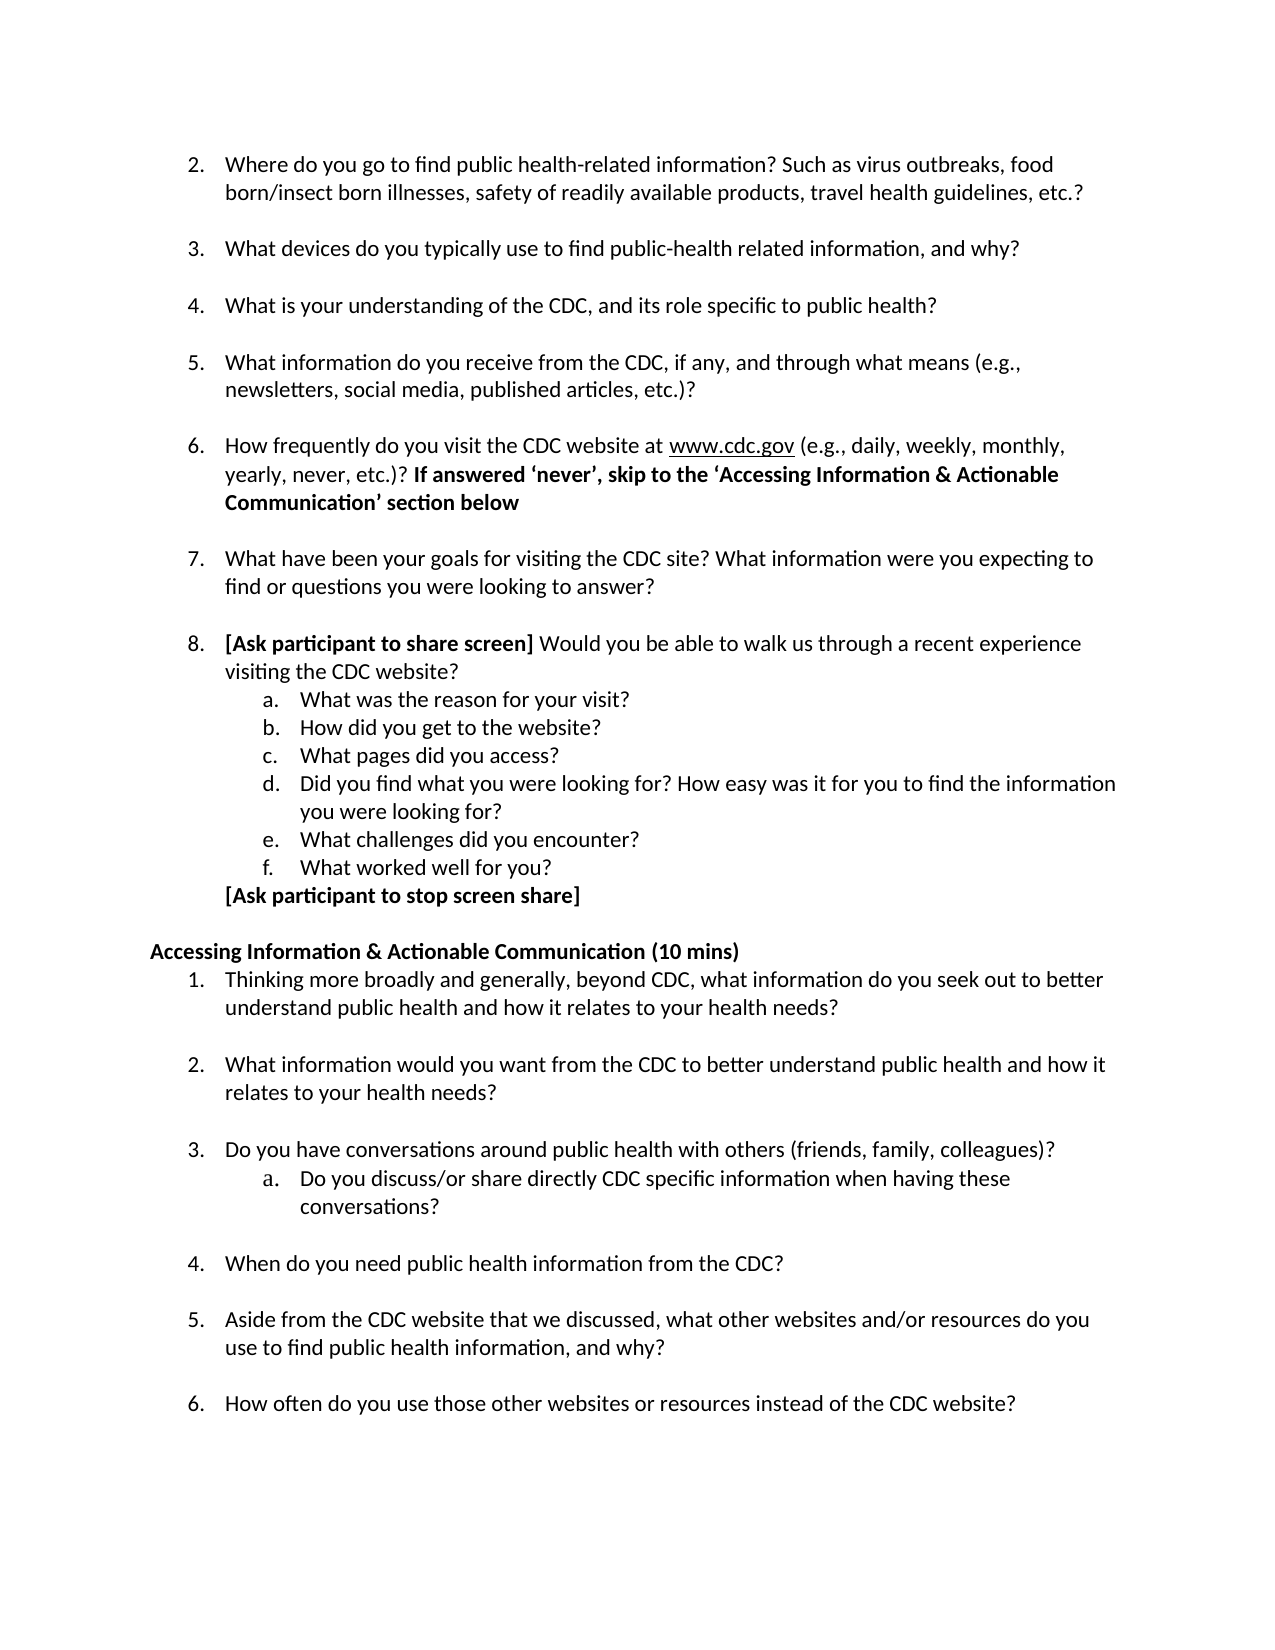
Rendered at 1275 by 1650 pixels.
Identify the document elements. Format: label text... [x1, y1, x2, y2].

list Where do you go to find public health-related information? Such as virus outbreaks, food born/insect born illnesses, safety of readily available products, travel health guidelines, etc.? [187, 150, 1125, 206]
list What pages did you access? [262, 741, 1125, 769]
list What information do you receive from the CDC, if any, and through what means (e.g., newsletters, social media, published articles, etc.)? [187, 348, 1125, 404]
list Do you have conversations around public health with others (friends, family, colleagues)? [187, 1135, 1125, 1163]
list What devices do you typically use to find public-health related information, and why? [187, 234, 1125, 291]
list How did you get to the website? [262, 713, 1125, 741]
list What challenges did you encounter? [262, 825, 1125, 853]
list How frequently do you visit the CDC website at www.cdc.gov (e.g., daily, weekly, monthly, yearly, never, etc.)? If answered ‘never’, skip to the ‘Accessing Information & Actionable Communication’ section below [187, 432, 1125, 544]
list What is your understanding of the CDC, and its role specific to public health? [187, 291, 1125, 348]
list [Ask participant to share screen] Would you be able to walk us through a recent experience visiting the CDC website? [187, 629, 1125, 685]
list Did you find what you were looking for? How easy was it for you to find the information you were looking for? [262, 769, 1125, 825]
list Do you discuss/or share directly CDC specific information when having these conversations? [262, 1163, 1125, 1249]
list What worked well for you? [262, 853, 1125, 881]
list What information would you want from the CDC to better understand public health and how it relates to your health needs? [187, 1050, 1125, 1135]
list What have been your goals for visiting the CDC site? What information were you expecting to find or questions you were looking to answer? [187, 544, 1125, 629]
list How often do you use those other websites or resources instead of the CDC website? [187, 1389, 1125, 1446]
list Thinking more broadly and generally, beyond CDC, what information do you seek out to better understand public health and how it relates to your health needs? [187, 966, 1125, 1050]
list Aside from the CDC website that we discussed, what other websites and/or resources do you use to find public health information, and why? [187, 1305, 1125, 1361]
text Accessing Information & Actionable Communication (10 mins) [150, 937, 1125, 966]
list When do you need public health information from the CDC? [187, 1249, 1125, 1277]
list What was the reason for your visit? [262, 685, 1125, 713]
text [Ask participant to stop screen share] [150, 881, 1125, 909]
